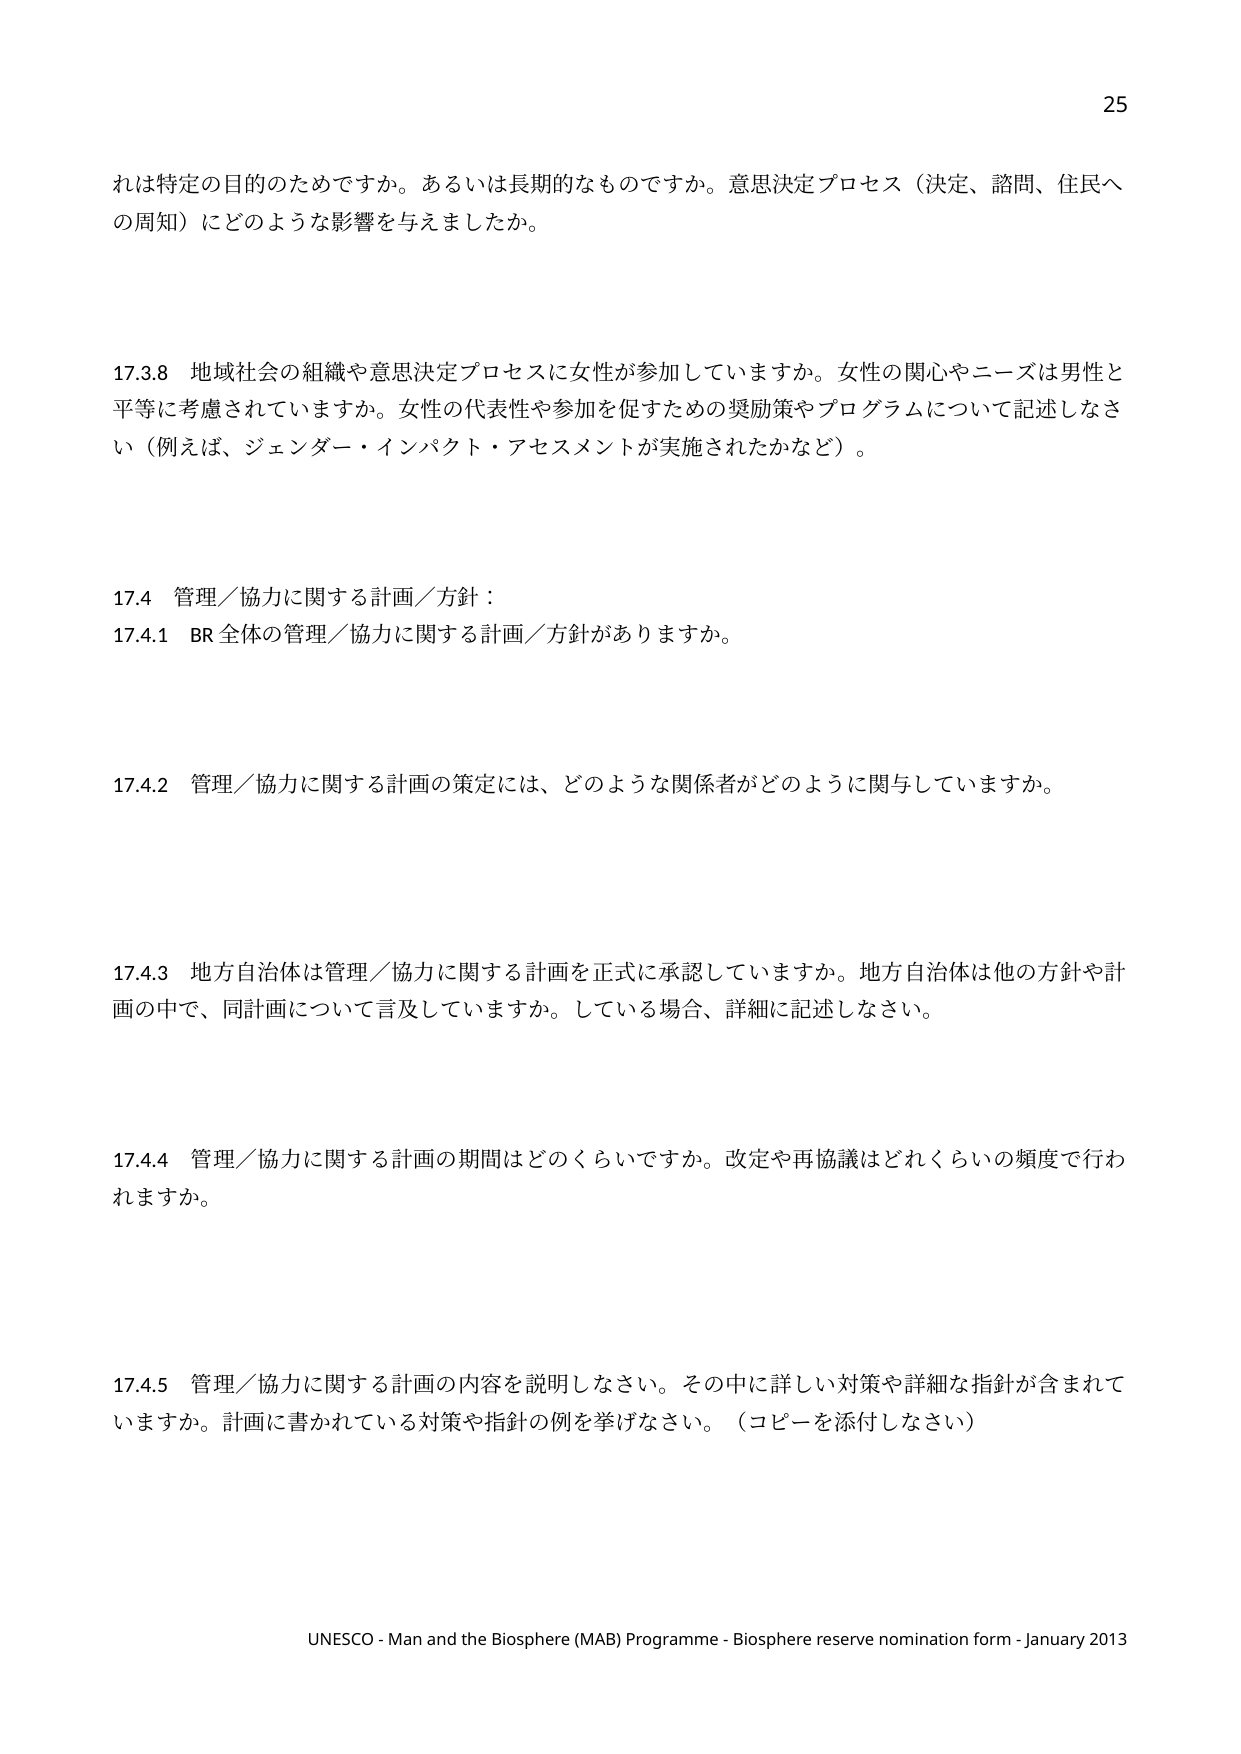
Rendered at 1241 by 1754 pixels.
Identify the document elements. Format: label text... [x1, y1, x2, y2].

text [112, 164, 1128, 239]
text 17.4.3 地方自治体は管理／協力に関する計画を正式に承認していますか。地方自治体は他の方針や計画の中で、同計画について言及していますか。している場合、詳細に記述しなさい。 [112, 952, 1128, 1027]
text 17.4.5 管理／協力に関する計画の内容を説明しなさい。その中に詳しい対策や詳細な指針が含まれていますか。計画に書かれている対策や指針の例を挙げなさい。（コピーを添付しなさい） [112, 1364, 1128, 1439]
text 17.4.1 BR全体の管理／協力に関する計画／方針がありますか。 [112, 614, 1128, 652]
text 17.3.8 地域社会の組織や意思決定プロセスに女性が参加していますか。女性の関心やニーズは男性と平等に考慮されていますか。女性の代表性や参加を促すための奨励策やプログラムについて記述しなさい（例えば、ジェンダー・インパクト・アセスメントが実施されたかなど）。 [112, 352, 1128, 464]
text 17.4 管理／協力に関する計画／方針： [112, 577, 1128, 614]
text 17.4.2 管理／協力に関する計画の策定には、どのような関係者がどのように関与していますか。 [112, 764, 1128, 802]
text 17.4.4 管理／協力に関する計画の期間はどのくらいですか。改定や再協議はどれくらいの頻度で行われますか。 [112, 1139, 1128, 1214]
